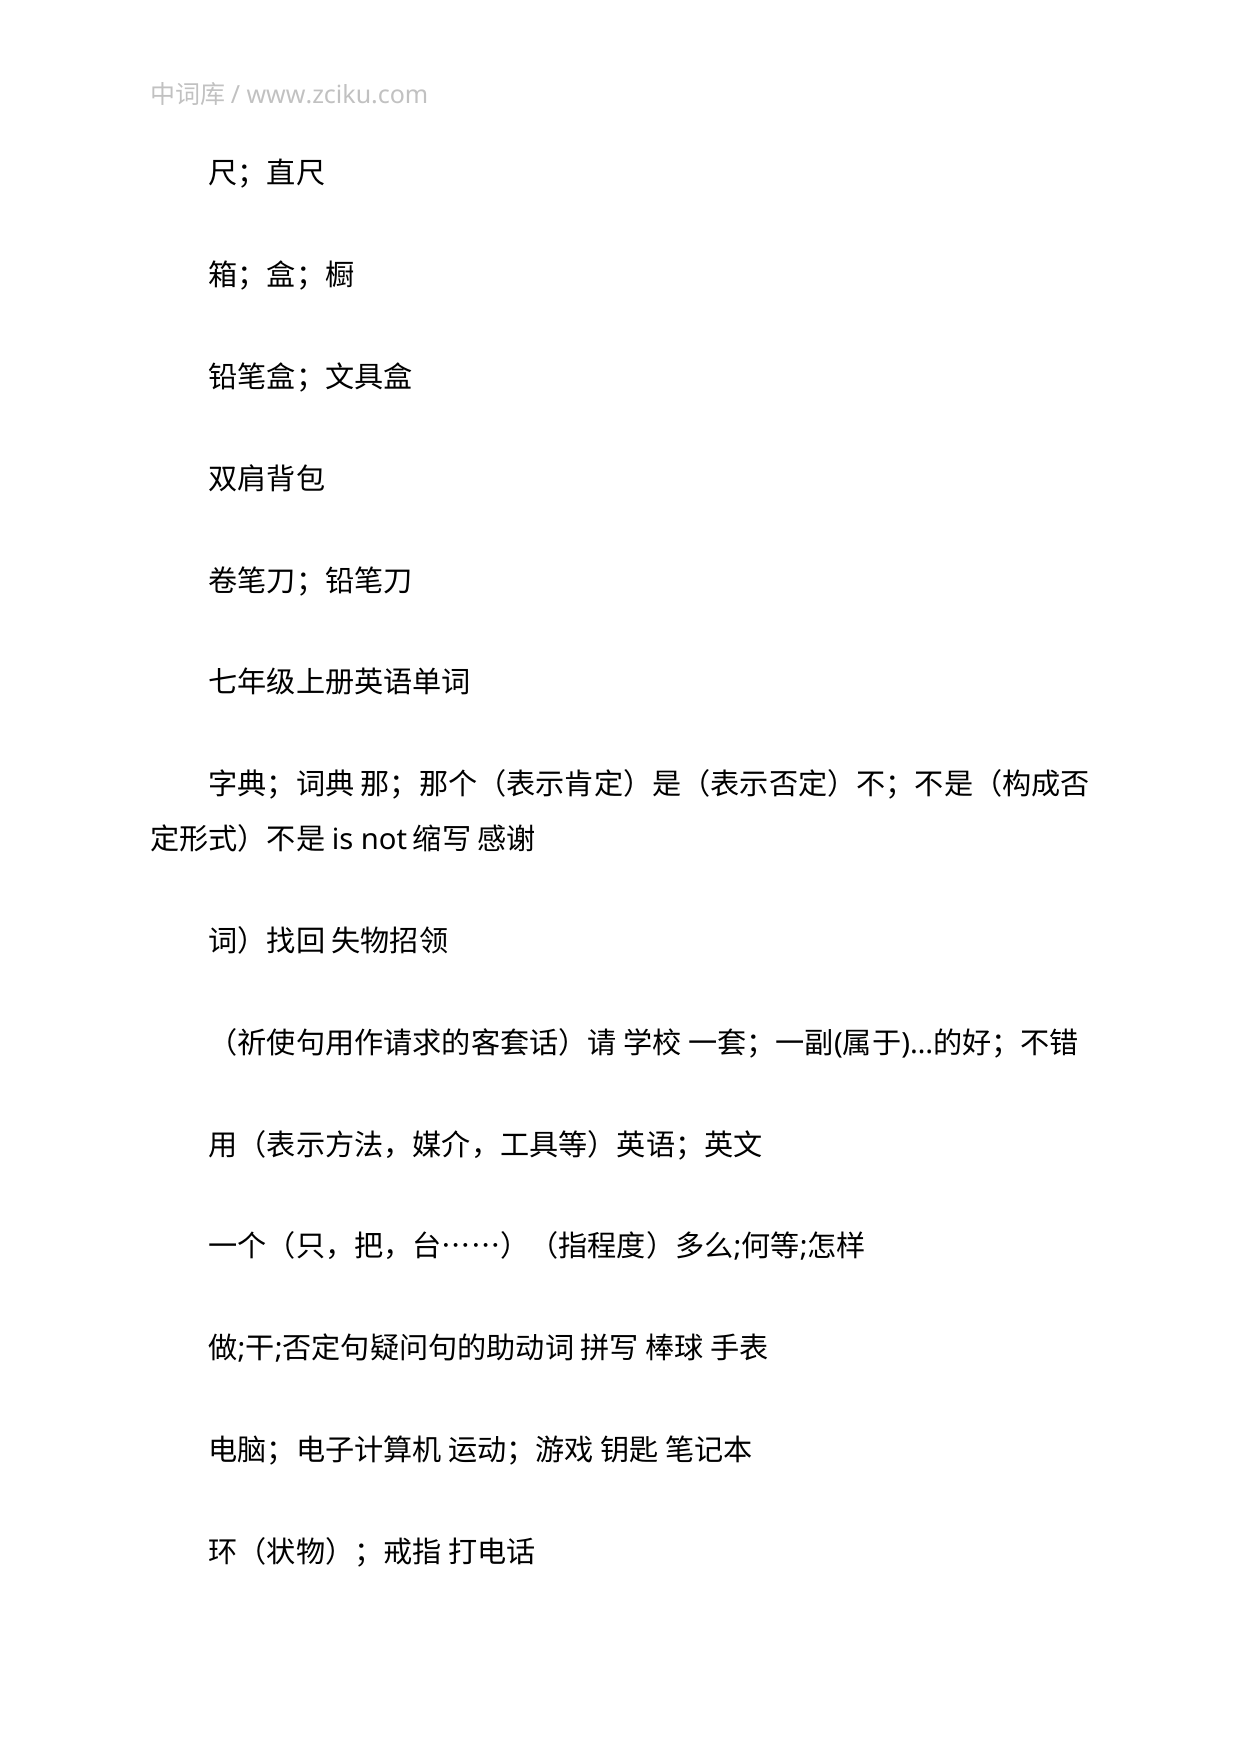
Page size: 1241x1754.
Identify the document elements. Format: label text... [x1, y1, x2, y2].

text 环（状物）；戒指 打电话 [150, 1529, 1090, 1571]
text 用（表示方法，媒介，工具等）英语；英文 [150, 1121, 1090, 1163]
text 铅笔盒；文具盒 [150, 353, 1090, 396]
text 做;干;否定句疑问句的助动词 拼写 棒球 手表 [150, 1325, 1090, 1367]
text （祈使句用作请求的客套话）请 学校 一套；一副(属于)…的好；不错 [150, 1019, 1090, 1062]
text 七年级上册英语单词 [150, 659, 1090, 701]
text 词）找回 失物招领 [150, 917, 1090, 960]
text 箱；盒；橱 [150, 252, 1090, 294]
text 字典；词典 那；那个（表示肯定）是（表示否定）不；不是（构成否定形式）不是 is not缩写 感谢 [150, 761, 1090, 858]
text 一个（只，把，台……）（指程度）多么;何等;怎样 [150, 1223, 1090, 1265]
text 卷笔刀；铅笔刀 [150, 557, 1090, 599]
text 电脑；电子计算机 运动；游戏 钥匙 笔记本 [150, 1427, 1090, 1469]
text 尺；直尺 [150, 150, 1090, 192]
text 双肩背包 [150, 455, 1090, 498]
